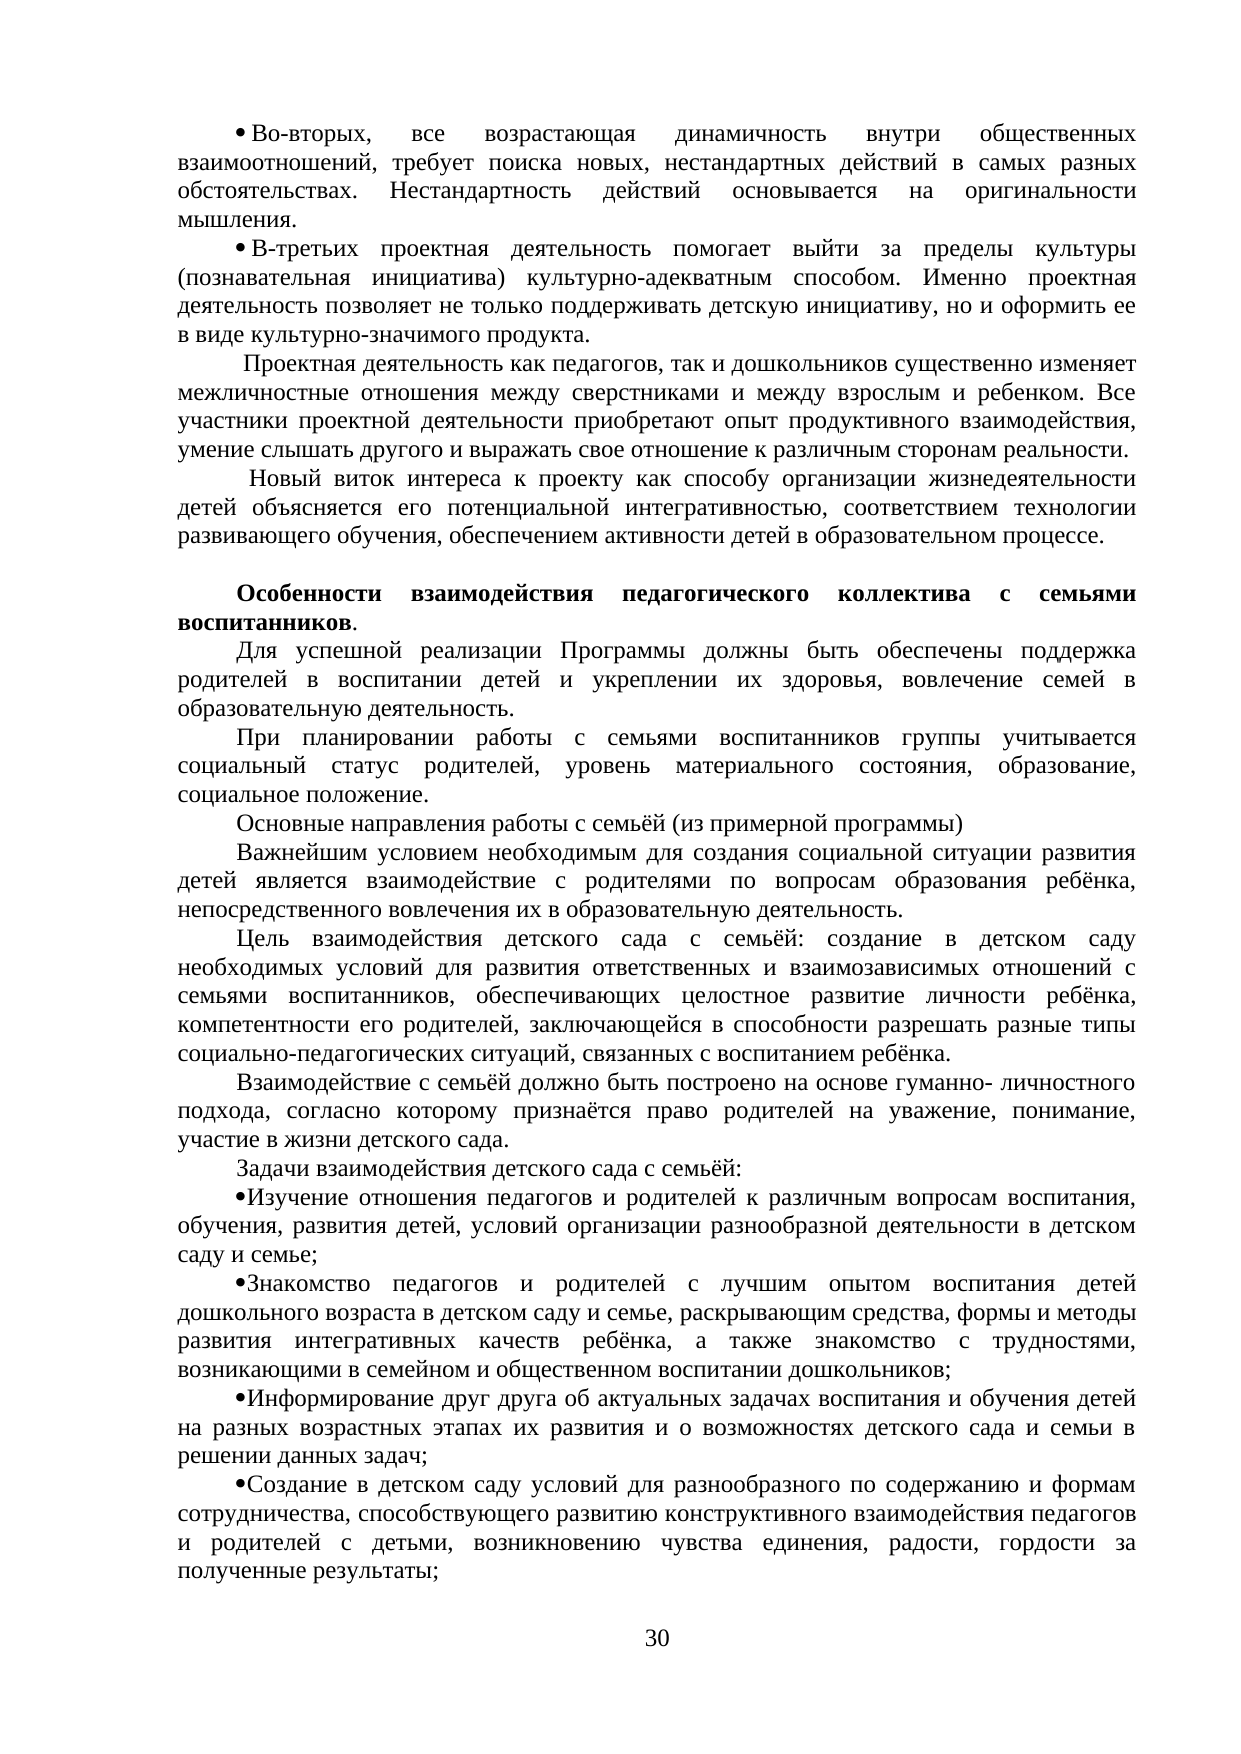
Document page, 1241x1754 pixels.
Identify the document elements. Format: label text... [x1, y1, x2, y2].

text Взаимодействие с семьёй должно быть построено на основе гуманно- личностного подхода, согласно которому признаётся право родителей на уважение, понимание, участие в жизни детского сада. [177, 1067, 1137, 1153]
text Информирование друг друга об актуальных задачах воспитания и обучения детей на разных возрастных этапах их развития и о возможностях детского сада и семьи в решении данных задач; [177, 1383, 1137, 1469]
text Знакомство педагогов и родителей с лучшим опытом воспитания детей дошкольного возраста в детском саду и семье, раскрывающим средства, формы и методы развития интегративных качеств ребёнка, а также знакомство с трудностями, возникающими в семейном и общественном воспитании дошкольников; [177, 1268, 1137, 1383]
text Основные направления работы с семьёй (из примерной программы) [177, 808, 1137, 837]
text Новый виток интереса к проекту как способу организации жизнедеятельности детей объясняется его потенциальной интегративностью, соответствием технологии развивающего обучения, обеспечением активности детей в образовательном процессе. [177, 463, 1137, 549]
text Проектная деятельность как педагогов, так и дошкольников существенно изменяет межличностные отношения между сверстниками и между взрослым и ребенком. Все участники проектной деятельности приобретают опыт продуктивного взаимодействия, умение слышать другого и выражать свое отношение к различным сторонам реальности. [177, 348, 1137, 463]
text Особенности взаимодействия педагогического коллектива с семьями воспитанников. [177, 578, 1137, 636]
text Для успешной реализации Программы должны быть обеспечены поддержка родителей в воспитании детей и укреплении их здоровья, вовлечение семей в образовательную деятельность. [177, 636, 1137, 722]
text Важнейшим условием необходимым для создания социальной ситуации развития детей является взаимодействие с родителями по вопросам образования ребёнка, непосредственного вовлечения их в образовательную деятельность. [177, 837, 1137, 923]
list В-третьих проектная деятельность помогает выйти за пределы культуры (познавательная инициатива) культурно-адекватным способом. Именно проектная деятельность позволяет не только поддерживать детскую инициативу, но и оформить ее в виде культурно-значимого продукта. [177, 233, 1137, 348]
list Во-вторых, все возрастающая динамичность внутри общественных взаимоотношений, требует поиска новых, нестандартных действий в самых разных обстоятельствах. Нестандартность действий основывается на оригинальности мышления. [177, 118, 1137, 233]
text Создание в детском саду условий для разнообразного по содержанию и формам сотрудничества, способствующего развитию конструктивного взаимодействия педагогов и родителей с детьми, возникновению чувства единения, радости, гордости за полученные результаты; [177, 1469, 1137, 1584]
text Изучение отношения педагогов и родителей к различным вопросам воспитания, обучения, развития детей, условий организации разнообразной деятельности в детском саду и семье; [177, 1182, 1137, 1268]
text Задачи взаимодействия детского сада с семьёй: [177, 1153, 1137, 1182]
text Цель взаимодействия детского сада с семьёй: создание в детском саду необходимых условий для развития ответственных и взаимозависимых отношений с семьями воспитанников, обеспечивающих целостное развитие личности ребёнка, компетентности его родителей, заключающейся в способности разрешать разные типы социально-педагогических ситуаций, связанных с воспитанием ребёнка. [177, 923, 1137, 1067]
text При планировании работы с семьями воспитанников группы учитывается социальный статус родителей, уровень материального состояния, образование, социальное положение. [177, 722, 1137, 808]
